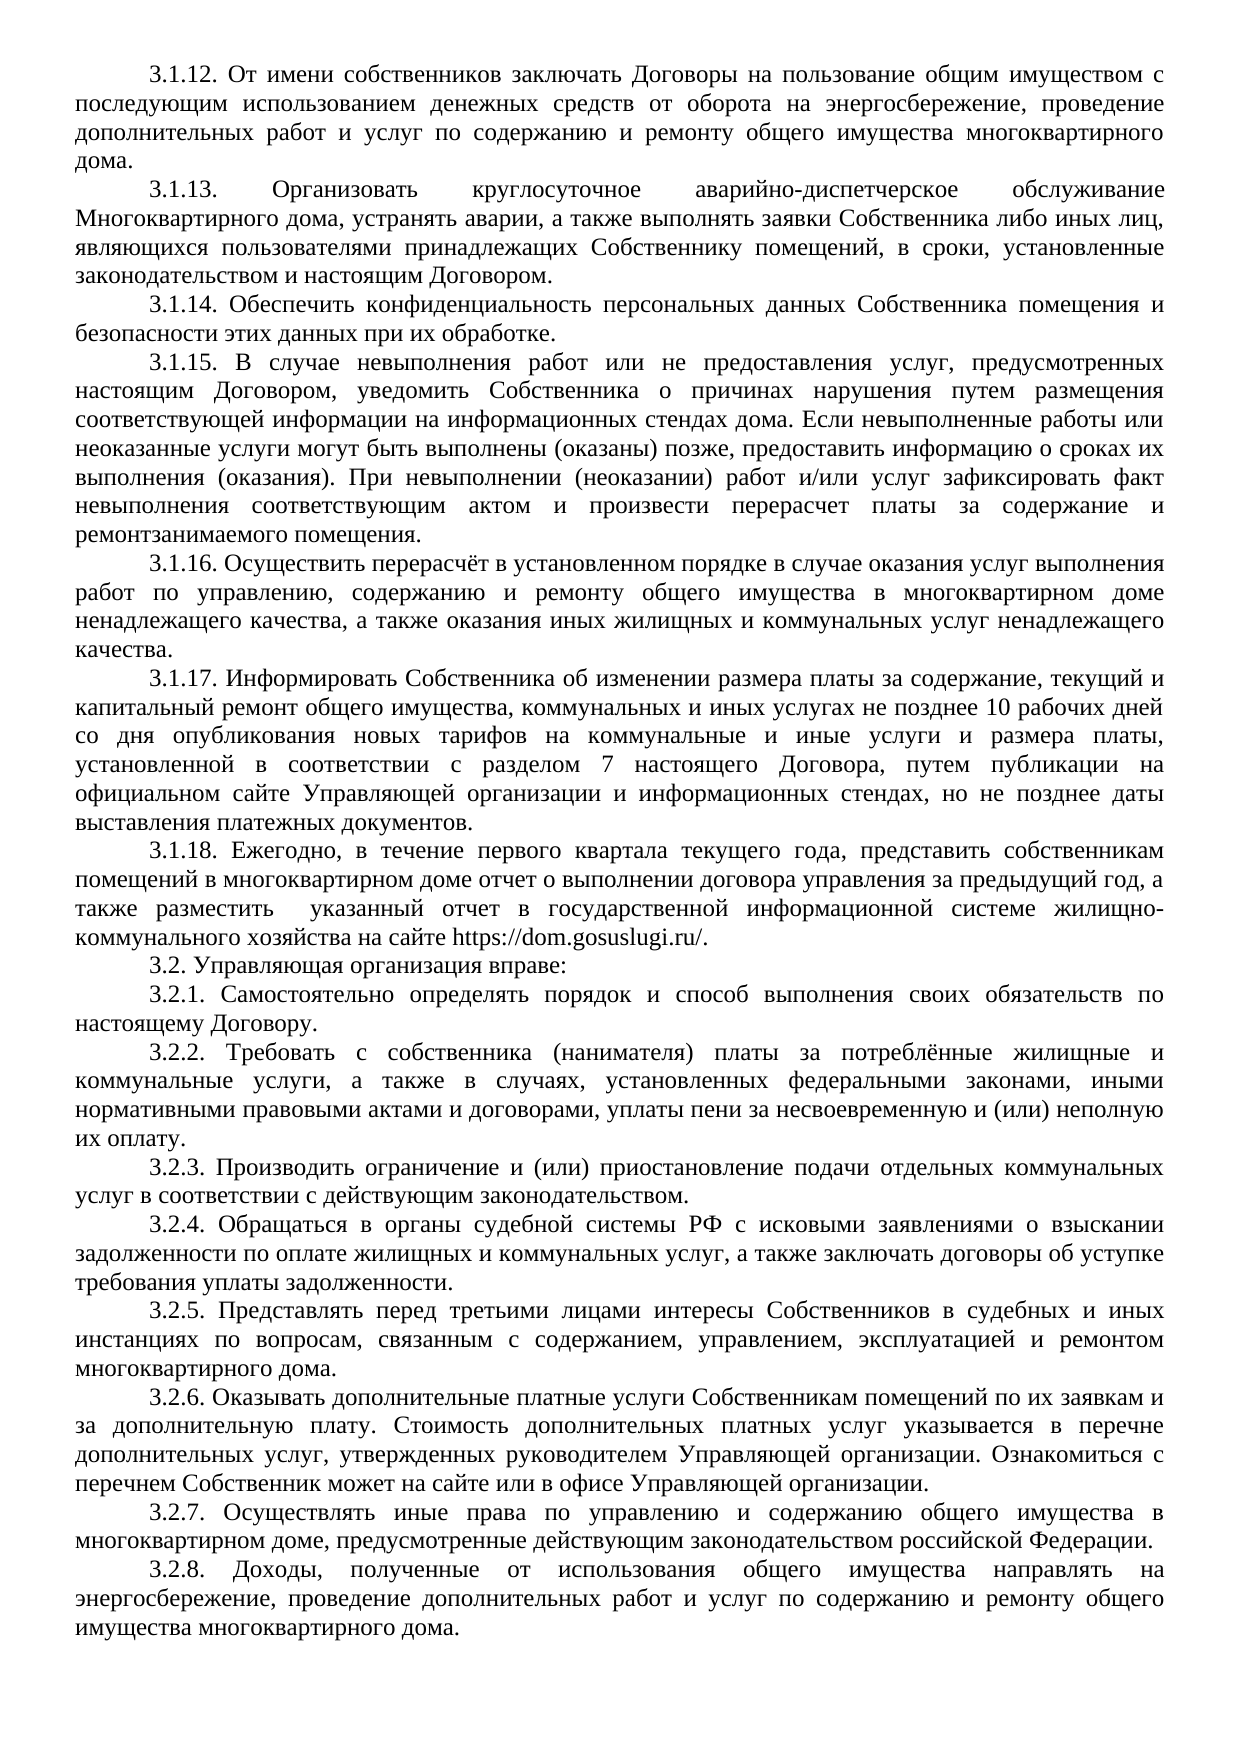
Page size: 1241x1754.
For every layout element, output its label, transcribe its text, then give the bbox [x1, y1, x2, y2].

text 3.2.4. Обращаться в органы судебной системы РФ с исковыми заявлениями о взыскании задолженности по оплате жилищных и коммунальных услуг, а также заключать договоры об уступке требования уплаты задолженности. [75, 1209, 1165, 1295]
text 3.1.15. В случае невыполнения работ или не предоставления услуг, предусмотренных настоящим Договором, уведомить Собственника о причинах нарушения путем размещения соответствующей информации на информационных стендах дома. Если невыполненные работы или неоказанные услуги могут быть выполнены (оказаны) позже, предоставить информацию о сроках их выполнения (оказания). При невыполнении (неоказании) работ и/или услуг зафиксировать факт невыполнения соответствующим актом и произвести перерасчет платы за содержание и ремонтзанимаемого помещения. [75, 347, 1165, 548]
text 3.1.17. Информировать Собственника об изменении размера платы за содержание, текущий и капитальный ремонт общего имущества, коммунальных и иных услугах не позднее 10 рабочих дней со дня опубликования новых тарифов на коммунальные и иные услуги и размера платы, установленной в соответствии с разделом 7 настоящего Договора, путем публикации на официальном сайте Управляющей организации и информационных стендах, но не позднее даты выставления платежных документов. [75, 663, 1165, 835]
text 3.2.7. Осуществлять иные права по управлению и содержанию общего имущества в многоквартирном доме, предусмотренные действующим законодательством российской Федерации. [75, 1497, 1165, 1554]
text 3.1.18. Ежегодно, в течение первого квартала текущего года, представить собственникам помещений в многоквартирном доме отчет о выполнении договора управления за предыдущий год, а также разместить указанный отчет в государственной информационной системе жилищно-коммунального хозяйства на сайте https://dom.gosuslugi.ru/. [75, 835, 1165, 950]
text 3.2.1. Самостоятельно определять порядок и способ выполнения своих обязательств по настоящему Договору. [75, 979, 1165, 1037]
text 3.2.2. Требовать с собственника (нанимателя) платы за потреблённые жилищные и коммунальные услуги, а также в случаях, установленных федеральными законами, иными нормативными правовыми актами и договорами, уплаты пени за несвоевременную и (или) неполную их оплату. [75, 1037, 1165, 1152]
text 3.1.13. Организовать круглосуточное аварийно-диспетчерское обслуживание Многоквартирного дома, устранять аварии, а также выполнять заявки Собственника либо иных лиц, являющихся пользователями принадлежащих Собственнику помещений, в сроки, установленные законодательством и настоящим Договором. [75, 174, 1165, 289]
text 3.1.16. Осуществить перерасчёт в установленном порядке в случае оказания услуг выполнения работ по управлению, содержанию и ремонту общего имущества в многоквартирном доме ненадлежащего качества, а также оказания иных жилищных и коммунальных услуг ненадлежащего качества. [75, 548, 1165, 663]
text 3.2.6. Оказывать дополнительные платные услуги Собственникам помещений по их заявкам и за дополнительную плату. Стоимость дополнительных платных услуг указывается в перечне дополнительных услуг, утвержденных руководителем Управляющей организации. Ознакомиться с перечнем Собственник может на сайте или в офисе Управляющей организации. [75, 1382, 1165, 1497]
text 3.2.8. Доходы, полученные от использования общего имущества направлять на энергосбережение, проведение дополнительных работ и услуг по содержанию и ремонту общего имущества многоквартирного дома. [75, 1554, 1165, 1640]
text 3.2.5. Представлять перед третьими лицами интересы Собственников в судебных и иных инстанциях по вопросам, связанным с содержанием, управлением, эксплуатацией и ремонтом многоквартирного дома. [75, 1295, 1165, 1382]
text 3.2.3. Производить ограничение и (или) приостановление подачи отдельных коммунальных услуг в соответствии с действующим законодательством. [75, 1152, 1165, 1209]
text 3.1.12. От имени собственников заключать Договоры на пользование общим имуществом с последующим использованием денежных средств от оборота на энергосбережение, проведение дополнительных работ и услуг по содержанию и ремонту общего имущества многоквартирного дома. [75, 59, 1165, 174]
text 3.1.14. Обеспечить конфиденциальность персональных данных Собственника помещения и безопасности этих данных при их обработке. [75, 289, 1165, 347]
text 3.2. Управляющая организация вправе: [75, 950, 1165, 979]
